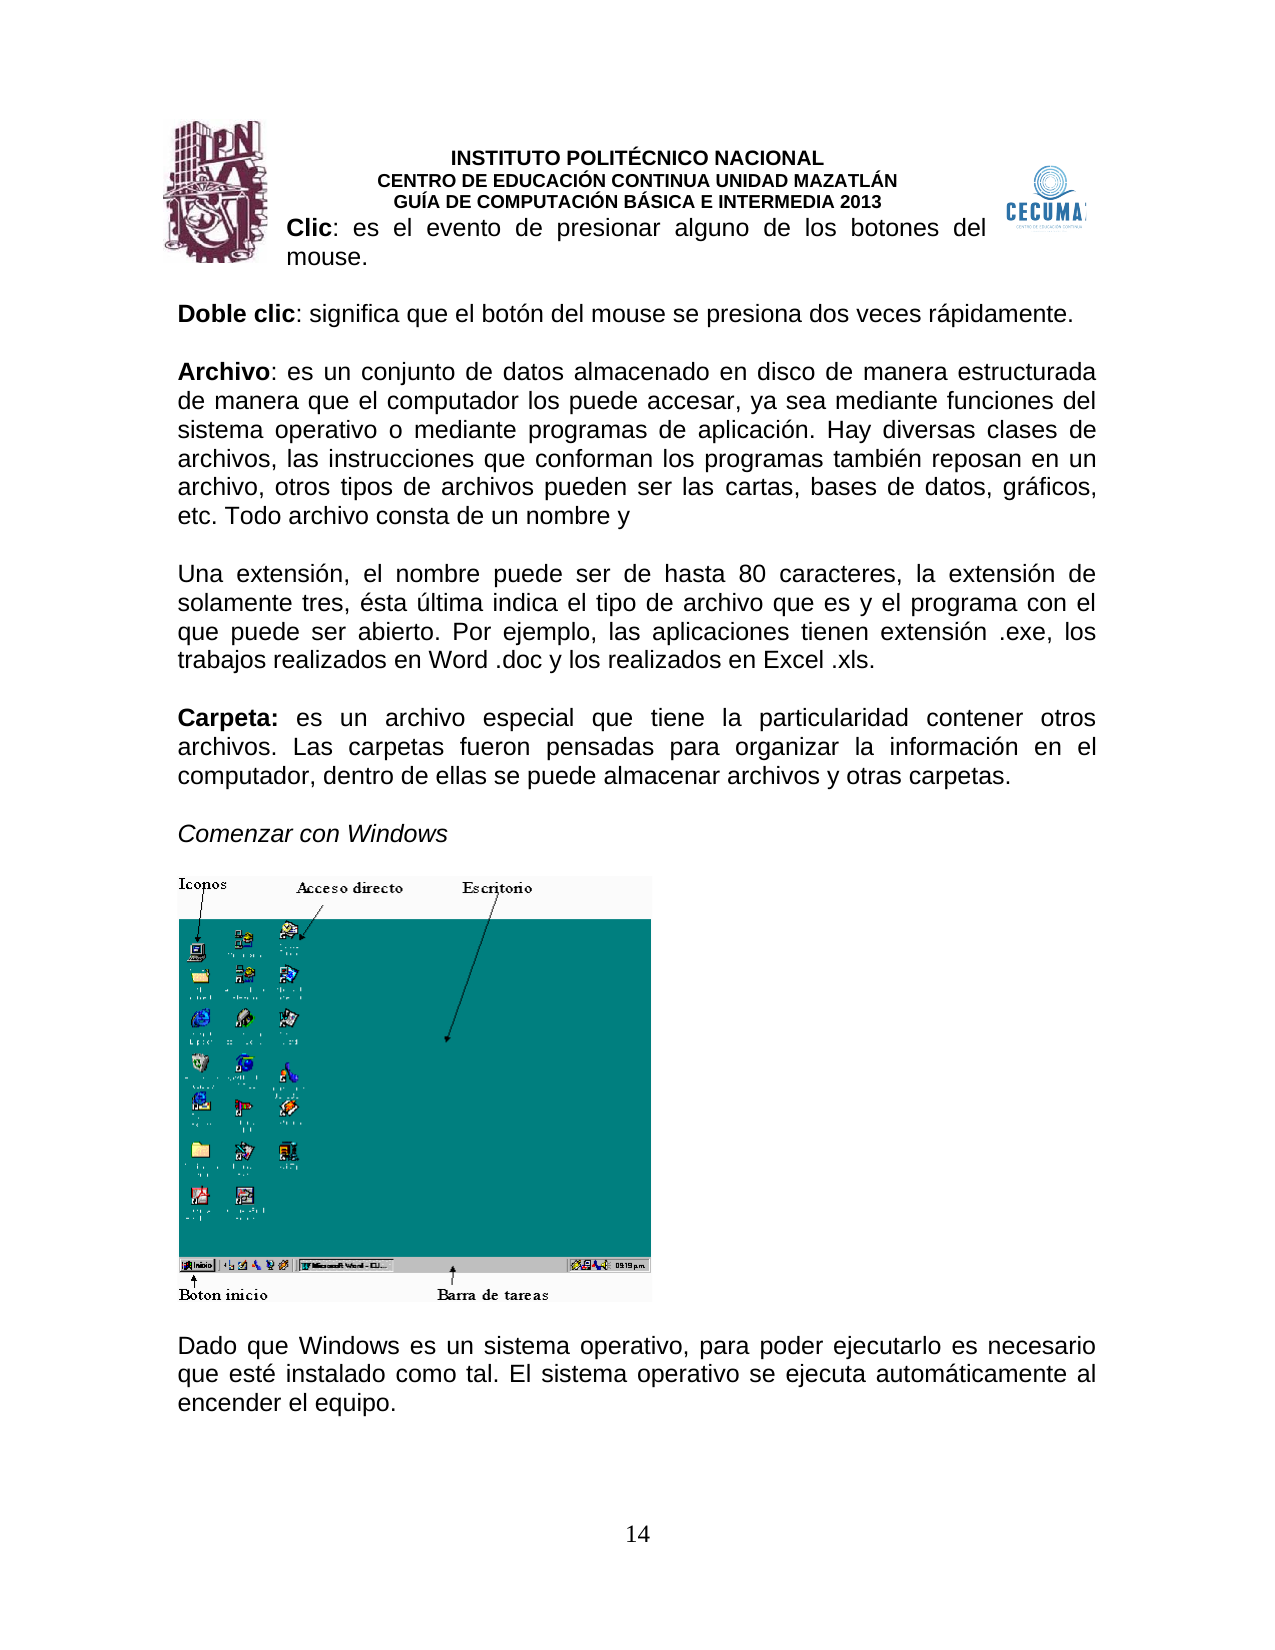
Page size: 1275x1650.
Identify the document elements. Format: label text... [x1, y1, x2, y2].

text Una extensión, el nombre puede ser de hasta 80 caracteres, la extensión de solamente tres, ésta última indica el tipo de archivo que es y el programa con el que puede ser abierto. Por ejemplo, las aplicaciones tienen extensión .exe, los trabajos realizados en Word .doc y los realizados en Excel .xls. [177, 559, 1098, 674]
subtitle Comenzar con Windows [177, 818, 1098, 847]
text Doble clic: significa que el botón del mouse se presiona dos veces rápidamente. [177, 299, 1098, 328]
text Carpeta: es un archivo especial que tiene la particularidad contener otros archivos. Las carpetas fueron pensadas para organizar la información en el computador, dentro de ellas se puede almacenar archivos y otras carpetas. [177, 703, 1098, 789]
text Archivo: es un conjunto de datos almacenado en disco de manera estructurada de manera que el computador los puede accesar, ya sea mediante funciones del sistema operativo o mediante programas de aplicación. Hay diversas clases de archivos, las instrucciones que conforman los programas también reposan en un archivo, otros tipos de archivos pueden ser las cartas, bases de datos, gráficos, etc. Todo archivo consta de un nombre y [177, 357, 1098, 530]
picture [1006, 165, 1087, 232]
picture [161, 119, 268, 261]
text Clic: es el evento de presionar alguno de los botones del mouse. [177, 213, 1098, 270]
text Dado que Windows es un sistema operativo, para poder ejecutarlo es necesario que esté instalado como tal. El sistema operativo se ejecuta automáticamente al encender el equipo. [177, 1331, 1098, 1417]
picture [177, 876, 653, 1302]
